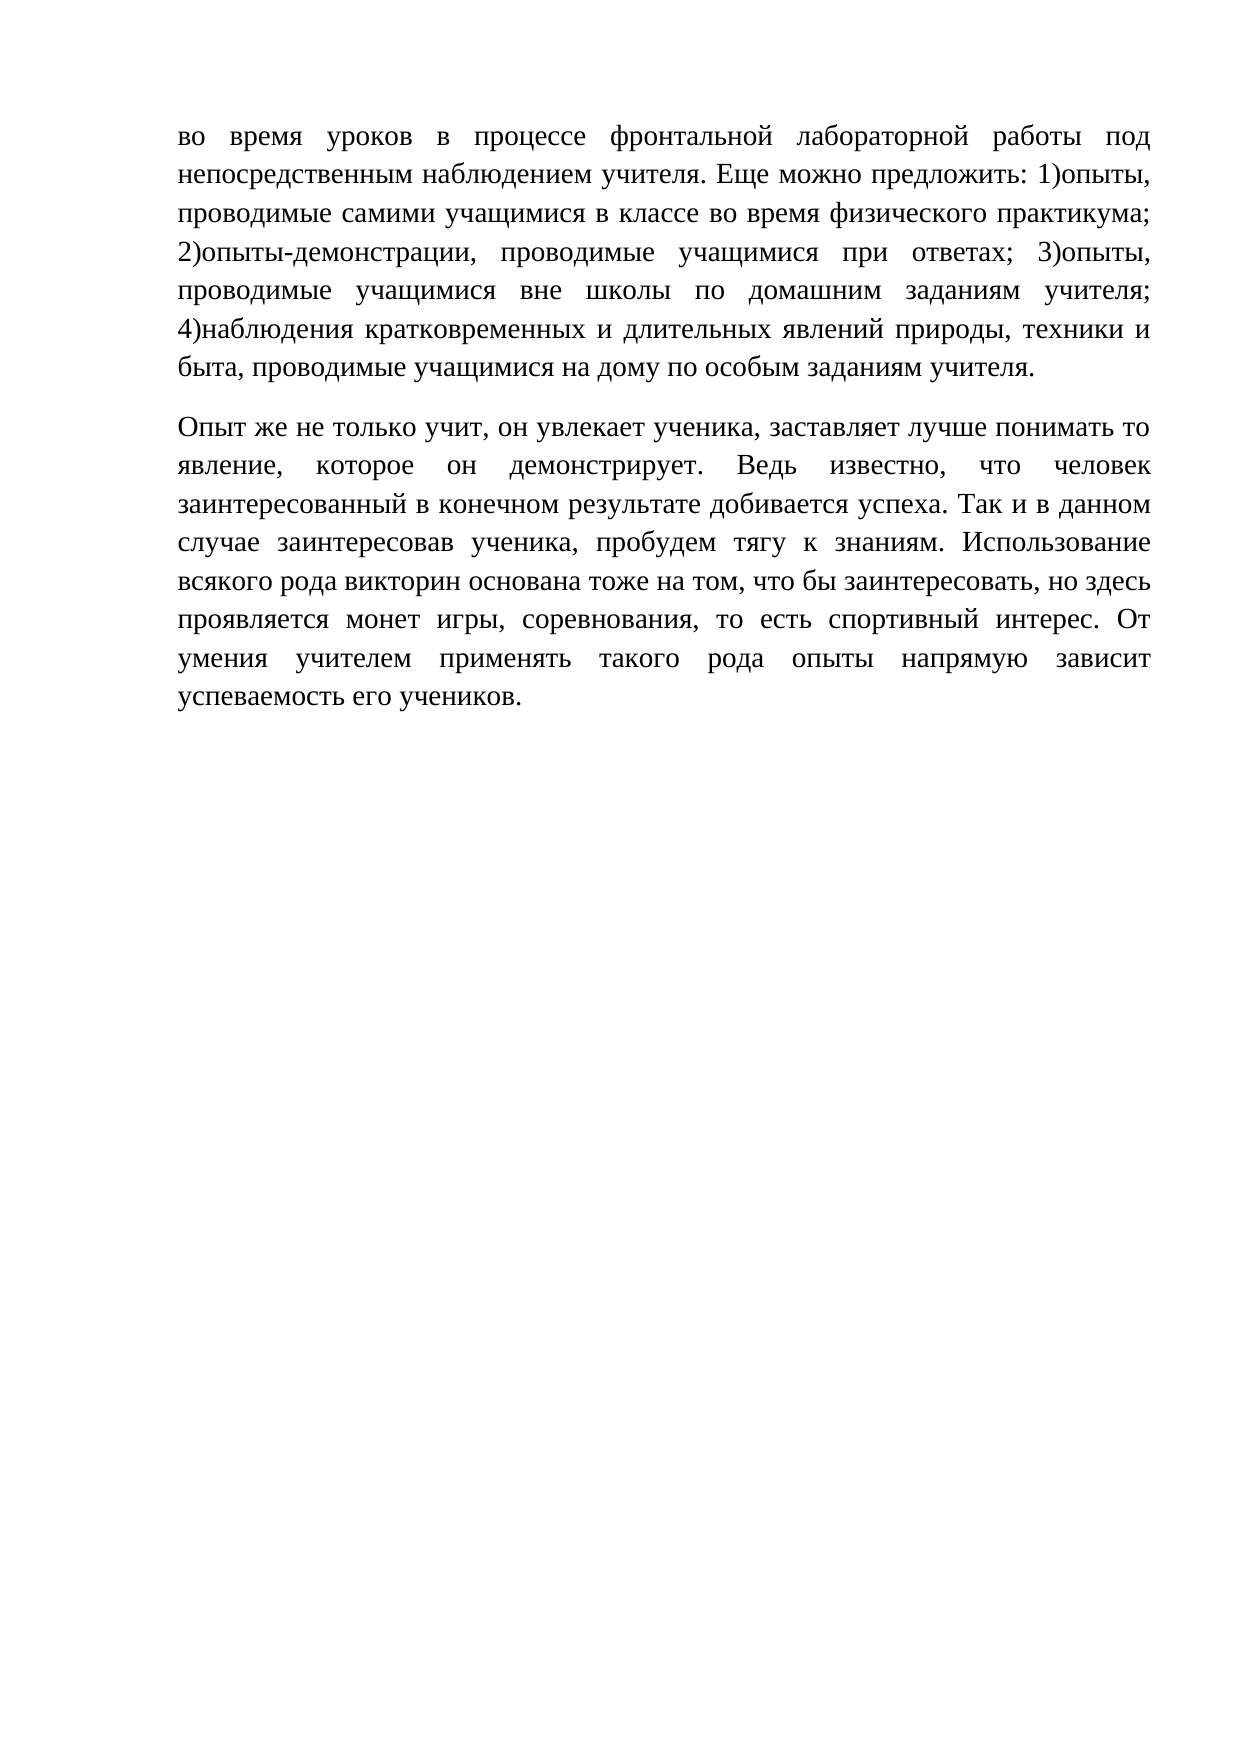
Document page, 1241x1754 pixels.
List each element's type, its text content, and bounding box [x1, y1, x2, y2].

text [177, 118, 1152, 383]
text Опыт же не только учит, он увлекает ученика, заставляет лучше понимать то явление, которое он демонстрирует. Ведь известно, что человек заинтересованный в конечном результате добивается успеха. Так и в данном случае заинтересовав ученика, пробудем тягу к знаниям. Использование всякого рода викторин основана тоже на том, что бы заинтересовать, но здесь проявляется монет игры, соревнования, то есть спортивный интерес. От умения учителем применять такого рода опыты напрямую зависит успеваемость его учеников. [177, 409, 1152, 712]
